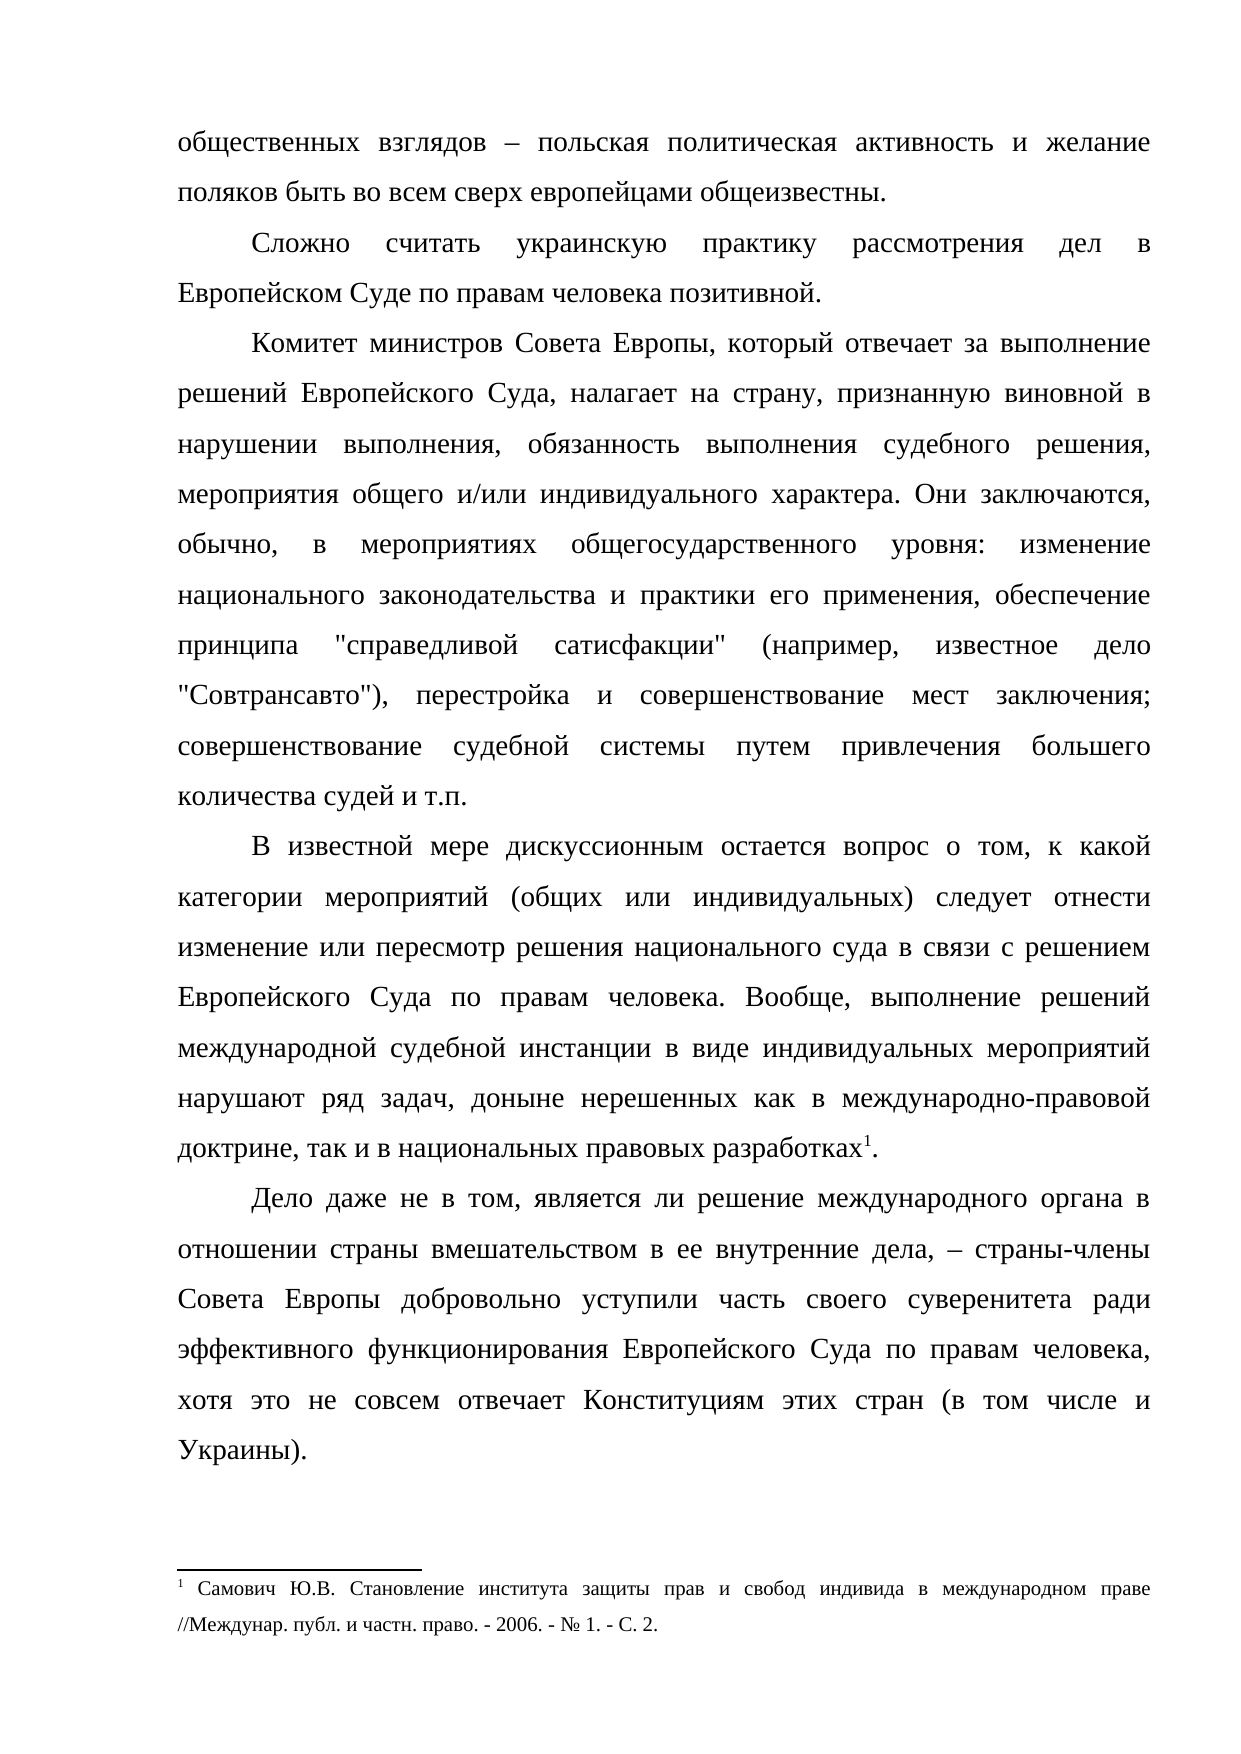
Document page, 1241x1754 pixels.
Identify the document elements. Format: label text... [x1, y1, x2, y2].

text Сложно считать украинскую практику рассмотрения дел в Европейском Суде по правам человека позитивной. [177, 225, 1152, 308]
text В известной мере дискуссионным остается вопрос о том, к какой категории мероприятий (общих или индивидуальных) следует отнести изменение или пересмотр решения национального суда в связи с решением Европейского Суда по правам человека. Вообще, выполнение решений международной судебной инстанции в виде индивидуальных мероприятий нарушают ряд задач, доныне нерешенных как в международно-правовой доктрине, так и в национальных правовых разработках. [177, 828, 1152, 1164]
text Комитет министров Совета Европы, который отвечает за выполнение решений Европейского Суда, налагает на страну, признанную виновной в нарушении выполнения, обязанность выполнения судебного решения, мероприятия общего и/или индивидуального характера. Они заключаются, обычно, в мероприятиях общегосударственного уровня: изменение национального законодательства и практики его применения, обеспечение принципа "справедливой сатисфакции" (например, известное дело "Совтрансавто"), перестройка и совершенствование мест заключения; совершенствование судебной системы путем привлечения большего количества судей и т.п. [177, 325, 1152, 812]
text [177, 124, 1152, 208]
text Дело даже не в том, является ли решение международного органа в отношении страны вмешательством в ее внутренние дела, – страны-члены Совета Европы добровольно уступили часть своего суверенитета ради эффективного функционирования Европейского Суда по правам человека, хотя это не совсем отвечает Конституциям этих стран (в том числе и Украины). [177, 1181, 1152, 1466]
